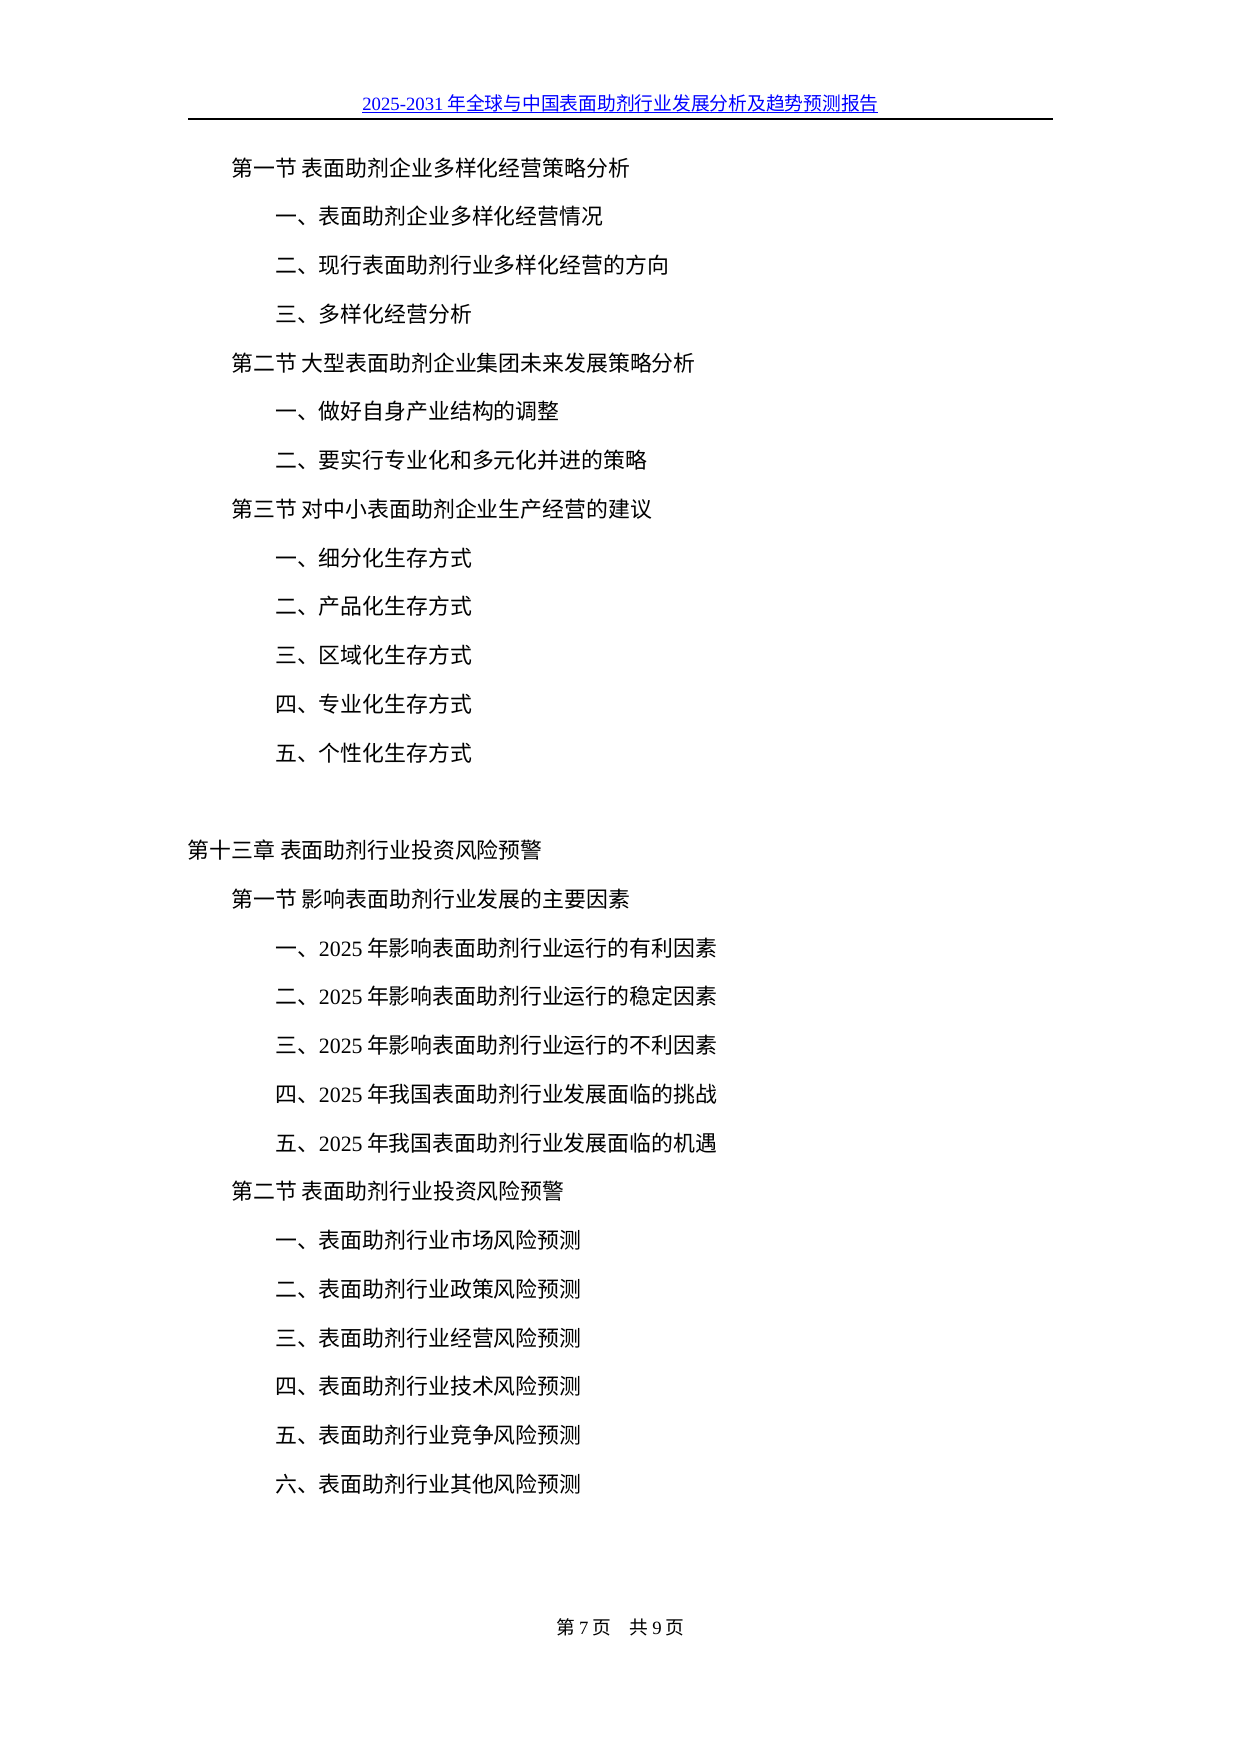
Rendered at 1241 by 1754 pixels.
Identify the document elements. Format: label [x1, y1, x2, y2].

text [187, 150, 1053, 1499]
